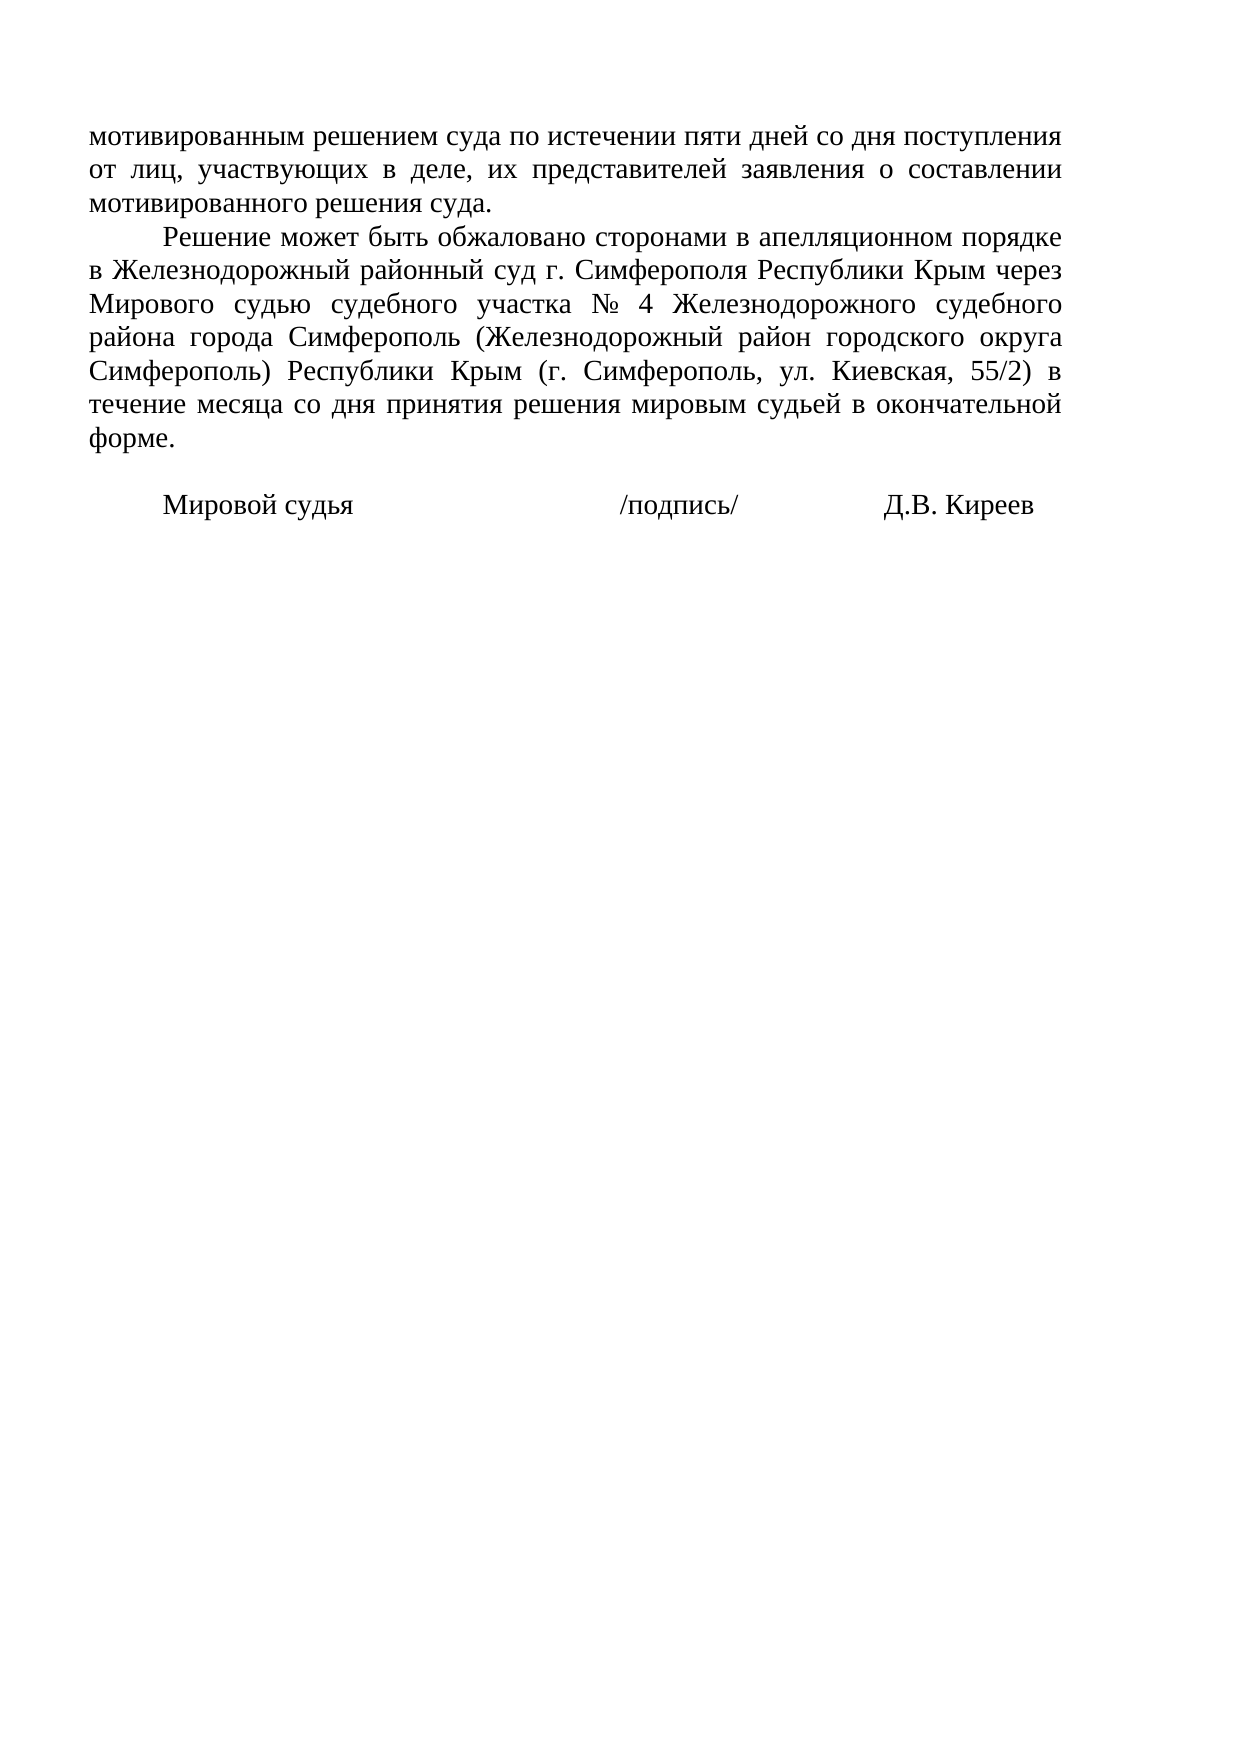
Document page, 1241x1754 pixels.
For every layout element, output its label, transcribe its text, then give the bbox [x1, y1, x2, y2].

text Решение может быть обжаловано сторонами в апелляционном порядке в Железнодорожный районный суд г. Симферополя Республики Крым через Мирового судью судебного участка № 4 Железнодорожного судебного района города Симферополь (Железнодорожный район городского округа Симферополь) Республики Крым (г. Симферополь, ул. Киевская, 55/2) в течение месяца со дня принятия решения мировым судьей в окончательной форме. [89, 219, 1063, 453]
text Мировой судья /подпись/ Д.В. Киреев [89, 487, 1063, 521]
